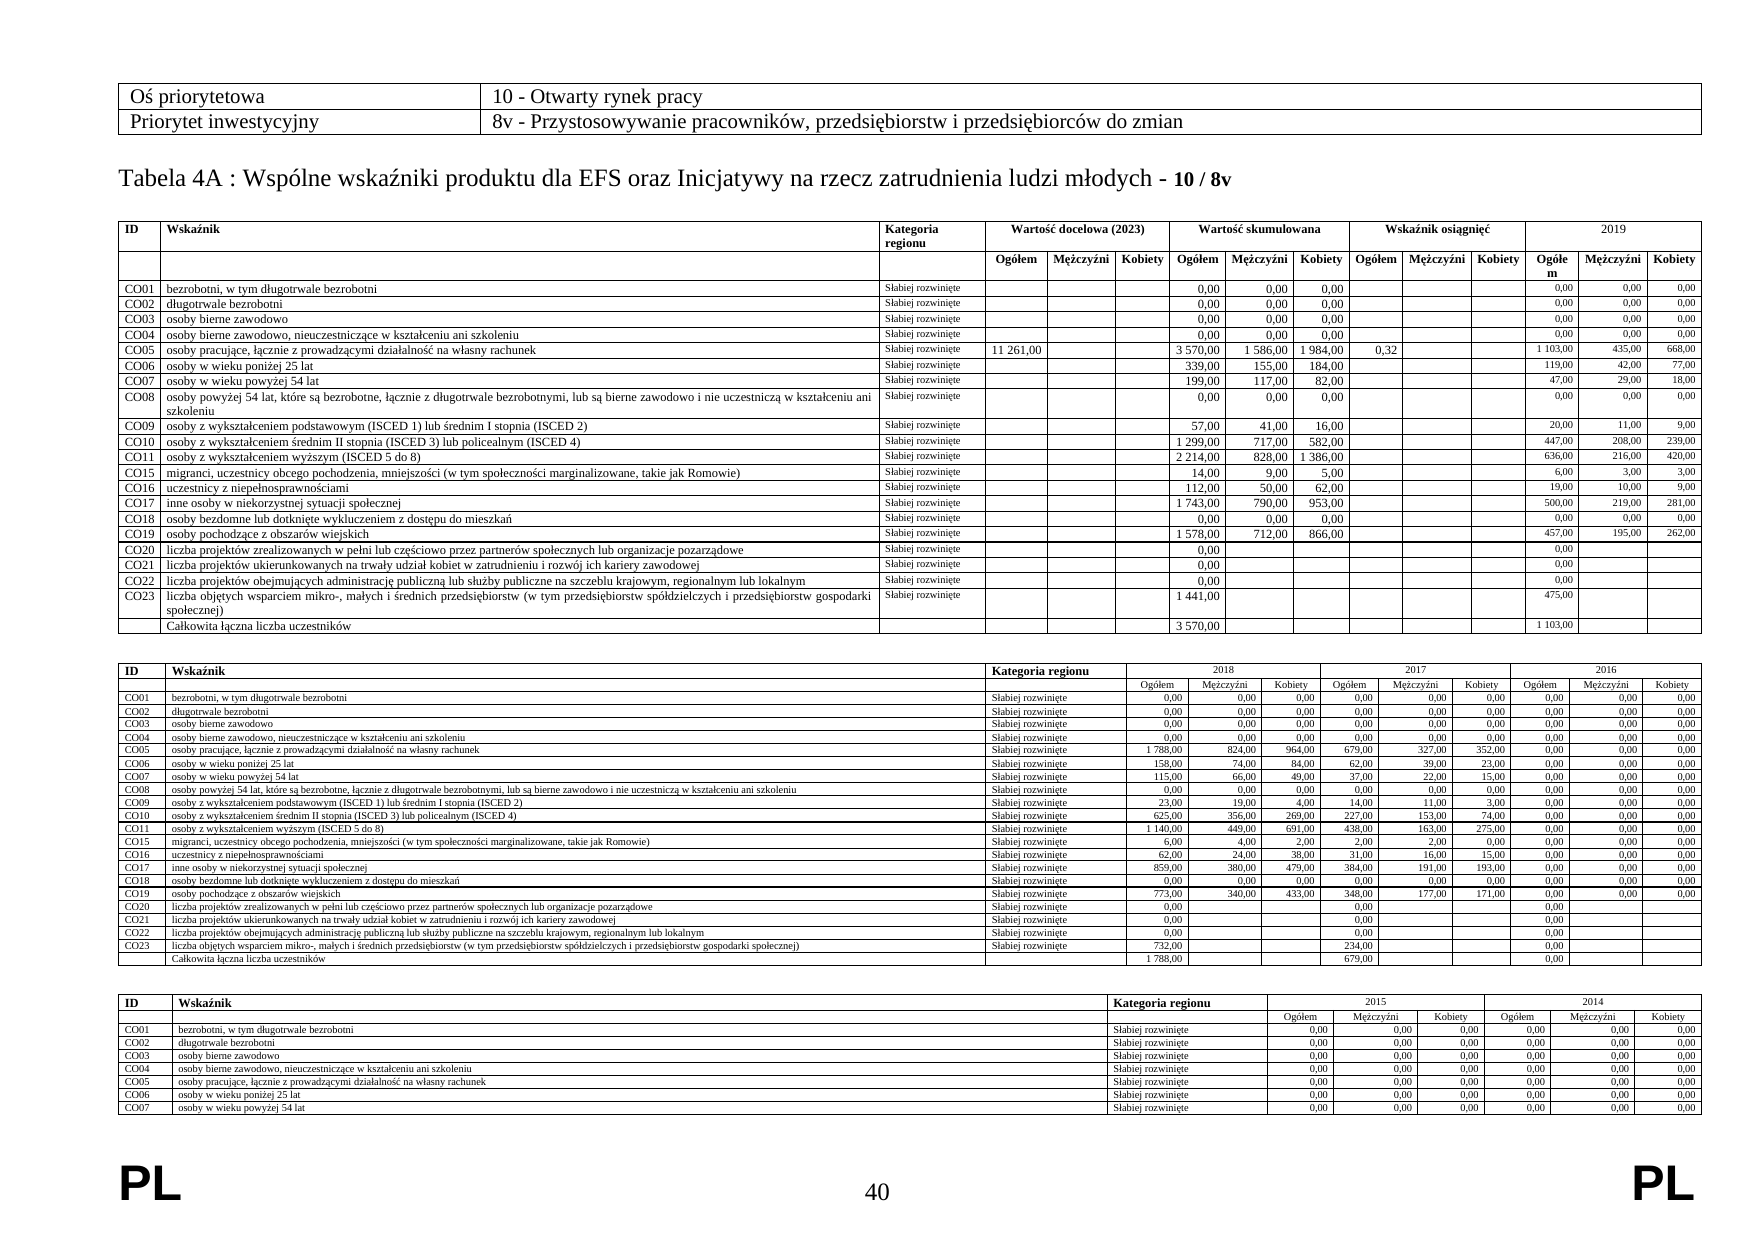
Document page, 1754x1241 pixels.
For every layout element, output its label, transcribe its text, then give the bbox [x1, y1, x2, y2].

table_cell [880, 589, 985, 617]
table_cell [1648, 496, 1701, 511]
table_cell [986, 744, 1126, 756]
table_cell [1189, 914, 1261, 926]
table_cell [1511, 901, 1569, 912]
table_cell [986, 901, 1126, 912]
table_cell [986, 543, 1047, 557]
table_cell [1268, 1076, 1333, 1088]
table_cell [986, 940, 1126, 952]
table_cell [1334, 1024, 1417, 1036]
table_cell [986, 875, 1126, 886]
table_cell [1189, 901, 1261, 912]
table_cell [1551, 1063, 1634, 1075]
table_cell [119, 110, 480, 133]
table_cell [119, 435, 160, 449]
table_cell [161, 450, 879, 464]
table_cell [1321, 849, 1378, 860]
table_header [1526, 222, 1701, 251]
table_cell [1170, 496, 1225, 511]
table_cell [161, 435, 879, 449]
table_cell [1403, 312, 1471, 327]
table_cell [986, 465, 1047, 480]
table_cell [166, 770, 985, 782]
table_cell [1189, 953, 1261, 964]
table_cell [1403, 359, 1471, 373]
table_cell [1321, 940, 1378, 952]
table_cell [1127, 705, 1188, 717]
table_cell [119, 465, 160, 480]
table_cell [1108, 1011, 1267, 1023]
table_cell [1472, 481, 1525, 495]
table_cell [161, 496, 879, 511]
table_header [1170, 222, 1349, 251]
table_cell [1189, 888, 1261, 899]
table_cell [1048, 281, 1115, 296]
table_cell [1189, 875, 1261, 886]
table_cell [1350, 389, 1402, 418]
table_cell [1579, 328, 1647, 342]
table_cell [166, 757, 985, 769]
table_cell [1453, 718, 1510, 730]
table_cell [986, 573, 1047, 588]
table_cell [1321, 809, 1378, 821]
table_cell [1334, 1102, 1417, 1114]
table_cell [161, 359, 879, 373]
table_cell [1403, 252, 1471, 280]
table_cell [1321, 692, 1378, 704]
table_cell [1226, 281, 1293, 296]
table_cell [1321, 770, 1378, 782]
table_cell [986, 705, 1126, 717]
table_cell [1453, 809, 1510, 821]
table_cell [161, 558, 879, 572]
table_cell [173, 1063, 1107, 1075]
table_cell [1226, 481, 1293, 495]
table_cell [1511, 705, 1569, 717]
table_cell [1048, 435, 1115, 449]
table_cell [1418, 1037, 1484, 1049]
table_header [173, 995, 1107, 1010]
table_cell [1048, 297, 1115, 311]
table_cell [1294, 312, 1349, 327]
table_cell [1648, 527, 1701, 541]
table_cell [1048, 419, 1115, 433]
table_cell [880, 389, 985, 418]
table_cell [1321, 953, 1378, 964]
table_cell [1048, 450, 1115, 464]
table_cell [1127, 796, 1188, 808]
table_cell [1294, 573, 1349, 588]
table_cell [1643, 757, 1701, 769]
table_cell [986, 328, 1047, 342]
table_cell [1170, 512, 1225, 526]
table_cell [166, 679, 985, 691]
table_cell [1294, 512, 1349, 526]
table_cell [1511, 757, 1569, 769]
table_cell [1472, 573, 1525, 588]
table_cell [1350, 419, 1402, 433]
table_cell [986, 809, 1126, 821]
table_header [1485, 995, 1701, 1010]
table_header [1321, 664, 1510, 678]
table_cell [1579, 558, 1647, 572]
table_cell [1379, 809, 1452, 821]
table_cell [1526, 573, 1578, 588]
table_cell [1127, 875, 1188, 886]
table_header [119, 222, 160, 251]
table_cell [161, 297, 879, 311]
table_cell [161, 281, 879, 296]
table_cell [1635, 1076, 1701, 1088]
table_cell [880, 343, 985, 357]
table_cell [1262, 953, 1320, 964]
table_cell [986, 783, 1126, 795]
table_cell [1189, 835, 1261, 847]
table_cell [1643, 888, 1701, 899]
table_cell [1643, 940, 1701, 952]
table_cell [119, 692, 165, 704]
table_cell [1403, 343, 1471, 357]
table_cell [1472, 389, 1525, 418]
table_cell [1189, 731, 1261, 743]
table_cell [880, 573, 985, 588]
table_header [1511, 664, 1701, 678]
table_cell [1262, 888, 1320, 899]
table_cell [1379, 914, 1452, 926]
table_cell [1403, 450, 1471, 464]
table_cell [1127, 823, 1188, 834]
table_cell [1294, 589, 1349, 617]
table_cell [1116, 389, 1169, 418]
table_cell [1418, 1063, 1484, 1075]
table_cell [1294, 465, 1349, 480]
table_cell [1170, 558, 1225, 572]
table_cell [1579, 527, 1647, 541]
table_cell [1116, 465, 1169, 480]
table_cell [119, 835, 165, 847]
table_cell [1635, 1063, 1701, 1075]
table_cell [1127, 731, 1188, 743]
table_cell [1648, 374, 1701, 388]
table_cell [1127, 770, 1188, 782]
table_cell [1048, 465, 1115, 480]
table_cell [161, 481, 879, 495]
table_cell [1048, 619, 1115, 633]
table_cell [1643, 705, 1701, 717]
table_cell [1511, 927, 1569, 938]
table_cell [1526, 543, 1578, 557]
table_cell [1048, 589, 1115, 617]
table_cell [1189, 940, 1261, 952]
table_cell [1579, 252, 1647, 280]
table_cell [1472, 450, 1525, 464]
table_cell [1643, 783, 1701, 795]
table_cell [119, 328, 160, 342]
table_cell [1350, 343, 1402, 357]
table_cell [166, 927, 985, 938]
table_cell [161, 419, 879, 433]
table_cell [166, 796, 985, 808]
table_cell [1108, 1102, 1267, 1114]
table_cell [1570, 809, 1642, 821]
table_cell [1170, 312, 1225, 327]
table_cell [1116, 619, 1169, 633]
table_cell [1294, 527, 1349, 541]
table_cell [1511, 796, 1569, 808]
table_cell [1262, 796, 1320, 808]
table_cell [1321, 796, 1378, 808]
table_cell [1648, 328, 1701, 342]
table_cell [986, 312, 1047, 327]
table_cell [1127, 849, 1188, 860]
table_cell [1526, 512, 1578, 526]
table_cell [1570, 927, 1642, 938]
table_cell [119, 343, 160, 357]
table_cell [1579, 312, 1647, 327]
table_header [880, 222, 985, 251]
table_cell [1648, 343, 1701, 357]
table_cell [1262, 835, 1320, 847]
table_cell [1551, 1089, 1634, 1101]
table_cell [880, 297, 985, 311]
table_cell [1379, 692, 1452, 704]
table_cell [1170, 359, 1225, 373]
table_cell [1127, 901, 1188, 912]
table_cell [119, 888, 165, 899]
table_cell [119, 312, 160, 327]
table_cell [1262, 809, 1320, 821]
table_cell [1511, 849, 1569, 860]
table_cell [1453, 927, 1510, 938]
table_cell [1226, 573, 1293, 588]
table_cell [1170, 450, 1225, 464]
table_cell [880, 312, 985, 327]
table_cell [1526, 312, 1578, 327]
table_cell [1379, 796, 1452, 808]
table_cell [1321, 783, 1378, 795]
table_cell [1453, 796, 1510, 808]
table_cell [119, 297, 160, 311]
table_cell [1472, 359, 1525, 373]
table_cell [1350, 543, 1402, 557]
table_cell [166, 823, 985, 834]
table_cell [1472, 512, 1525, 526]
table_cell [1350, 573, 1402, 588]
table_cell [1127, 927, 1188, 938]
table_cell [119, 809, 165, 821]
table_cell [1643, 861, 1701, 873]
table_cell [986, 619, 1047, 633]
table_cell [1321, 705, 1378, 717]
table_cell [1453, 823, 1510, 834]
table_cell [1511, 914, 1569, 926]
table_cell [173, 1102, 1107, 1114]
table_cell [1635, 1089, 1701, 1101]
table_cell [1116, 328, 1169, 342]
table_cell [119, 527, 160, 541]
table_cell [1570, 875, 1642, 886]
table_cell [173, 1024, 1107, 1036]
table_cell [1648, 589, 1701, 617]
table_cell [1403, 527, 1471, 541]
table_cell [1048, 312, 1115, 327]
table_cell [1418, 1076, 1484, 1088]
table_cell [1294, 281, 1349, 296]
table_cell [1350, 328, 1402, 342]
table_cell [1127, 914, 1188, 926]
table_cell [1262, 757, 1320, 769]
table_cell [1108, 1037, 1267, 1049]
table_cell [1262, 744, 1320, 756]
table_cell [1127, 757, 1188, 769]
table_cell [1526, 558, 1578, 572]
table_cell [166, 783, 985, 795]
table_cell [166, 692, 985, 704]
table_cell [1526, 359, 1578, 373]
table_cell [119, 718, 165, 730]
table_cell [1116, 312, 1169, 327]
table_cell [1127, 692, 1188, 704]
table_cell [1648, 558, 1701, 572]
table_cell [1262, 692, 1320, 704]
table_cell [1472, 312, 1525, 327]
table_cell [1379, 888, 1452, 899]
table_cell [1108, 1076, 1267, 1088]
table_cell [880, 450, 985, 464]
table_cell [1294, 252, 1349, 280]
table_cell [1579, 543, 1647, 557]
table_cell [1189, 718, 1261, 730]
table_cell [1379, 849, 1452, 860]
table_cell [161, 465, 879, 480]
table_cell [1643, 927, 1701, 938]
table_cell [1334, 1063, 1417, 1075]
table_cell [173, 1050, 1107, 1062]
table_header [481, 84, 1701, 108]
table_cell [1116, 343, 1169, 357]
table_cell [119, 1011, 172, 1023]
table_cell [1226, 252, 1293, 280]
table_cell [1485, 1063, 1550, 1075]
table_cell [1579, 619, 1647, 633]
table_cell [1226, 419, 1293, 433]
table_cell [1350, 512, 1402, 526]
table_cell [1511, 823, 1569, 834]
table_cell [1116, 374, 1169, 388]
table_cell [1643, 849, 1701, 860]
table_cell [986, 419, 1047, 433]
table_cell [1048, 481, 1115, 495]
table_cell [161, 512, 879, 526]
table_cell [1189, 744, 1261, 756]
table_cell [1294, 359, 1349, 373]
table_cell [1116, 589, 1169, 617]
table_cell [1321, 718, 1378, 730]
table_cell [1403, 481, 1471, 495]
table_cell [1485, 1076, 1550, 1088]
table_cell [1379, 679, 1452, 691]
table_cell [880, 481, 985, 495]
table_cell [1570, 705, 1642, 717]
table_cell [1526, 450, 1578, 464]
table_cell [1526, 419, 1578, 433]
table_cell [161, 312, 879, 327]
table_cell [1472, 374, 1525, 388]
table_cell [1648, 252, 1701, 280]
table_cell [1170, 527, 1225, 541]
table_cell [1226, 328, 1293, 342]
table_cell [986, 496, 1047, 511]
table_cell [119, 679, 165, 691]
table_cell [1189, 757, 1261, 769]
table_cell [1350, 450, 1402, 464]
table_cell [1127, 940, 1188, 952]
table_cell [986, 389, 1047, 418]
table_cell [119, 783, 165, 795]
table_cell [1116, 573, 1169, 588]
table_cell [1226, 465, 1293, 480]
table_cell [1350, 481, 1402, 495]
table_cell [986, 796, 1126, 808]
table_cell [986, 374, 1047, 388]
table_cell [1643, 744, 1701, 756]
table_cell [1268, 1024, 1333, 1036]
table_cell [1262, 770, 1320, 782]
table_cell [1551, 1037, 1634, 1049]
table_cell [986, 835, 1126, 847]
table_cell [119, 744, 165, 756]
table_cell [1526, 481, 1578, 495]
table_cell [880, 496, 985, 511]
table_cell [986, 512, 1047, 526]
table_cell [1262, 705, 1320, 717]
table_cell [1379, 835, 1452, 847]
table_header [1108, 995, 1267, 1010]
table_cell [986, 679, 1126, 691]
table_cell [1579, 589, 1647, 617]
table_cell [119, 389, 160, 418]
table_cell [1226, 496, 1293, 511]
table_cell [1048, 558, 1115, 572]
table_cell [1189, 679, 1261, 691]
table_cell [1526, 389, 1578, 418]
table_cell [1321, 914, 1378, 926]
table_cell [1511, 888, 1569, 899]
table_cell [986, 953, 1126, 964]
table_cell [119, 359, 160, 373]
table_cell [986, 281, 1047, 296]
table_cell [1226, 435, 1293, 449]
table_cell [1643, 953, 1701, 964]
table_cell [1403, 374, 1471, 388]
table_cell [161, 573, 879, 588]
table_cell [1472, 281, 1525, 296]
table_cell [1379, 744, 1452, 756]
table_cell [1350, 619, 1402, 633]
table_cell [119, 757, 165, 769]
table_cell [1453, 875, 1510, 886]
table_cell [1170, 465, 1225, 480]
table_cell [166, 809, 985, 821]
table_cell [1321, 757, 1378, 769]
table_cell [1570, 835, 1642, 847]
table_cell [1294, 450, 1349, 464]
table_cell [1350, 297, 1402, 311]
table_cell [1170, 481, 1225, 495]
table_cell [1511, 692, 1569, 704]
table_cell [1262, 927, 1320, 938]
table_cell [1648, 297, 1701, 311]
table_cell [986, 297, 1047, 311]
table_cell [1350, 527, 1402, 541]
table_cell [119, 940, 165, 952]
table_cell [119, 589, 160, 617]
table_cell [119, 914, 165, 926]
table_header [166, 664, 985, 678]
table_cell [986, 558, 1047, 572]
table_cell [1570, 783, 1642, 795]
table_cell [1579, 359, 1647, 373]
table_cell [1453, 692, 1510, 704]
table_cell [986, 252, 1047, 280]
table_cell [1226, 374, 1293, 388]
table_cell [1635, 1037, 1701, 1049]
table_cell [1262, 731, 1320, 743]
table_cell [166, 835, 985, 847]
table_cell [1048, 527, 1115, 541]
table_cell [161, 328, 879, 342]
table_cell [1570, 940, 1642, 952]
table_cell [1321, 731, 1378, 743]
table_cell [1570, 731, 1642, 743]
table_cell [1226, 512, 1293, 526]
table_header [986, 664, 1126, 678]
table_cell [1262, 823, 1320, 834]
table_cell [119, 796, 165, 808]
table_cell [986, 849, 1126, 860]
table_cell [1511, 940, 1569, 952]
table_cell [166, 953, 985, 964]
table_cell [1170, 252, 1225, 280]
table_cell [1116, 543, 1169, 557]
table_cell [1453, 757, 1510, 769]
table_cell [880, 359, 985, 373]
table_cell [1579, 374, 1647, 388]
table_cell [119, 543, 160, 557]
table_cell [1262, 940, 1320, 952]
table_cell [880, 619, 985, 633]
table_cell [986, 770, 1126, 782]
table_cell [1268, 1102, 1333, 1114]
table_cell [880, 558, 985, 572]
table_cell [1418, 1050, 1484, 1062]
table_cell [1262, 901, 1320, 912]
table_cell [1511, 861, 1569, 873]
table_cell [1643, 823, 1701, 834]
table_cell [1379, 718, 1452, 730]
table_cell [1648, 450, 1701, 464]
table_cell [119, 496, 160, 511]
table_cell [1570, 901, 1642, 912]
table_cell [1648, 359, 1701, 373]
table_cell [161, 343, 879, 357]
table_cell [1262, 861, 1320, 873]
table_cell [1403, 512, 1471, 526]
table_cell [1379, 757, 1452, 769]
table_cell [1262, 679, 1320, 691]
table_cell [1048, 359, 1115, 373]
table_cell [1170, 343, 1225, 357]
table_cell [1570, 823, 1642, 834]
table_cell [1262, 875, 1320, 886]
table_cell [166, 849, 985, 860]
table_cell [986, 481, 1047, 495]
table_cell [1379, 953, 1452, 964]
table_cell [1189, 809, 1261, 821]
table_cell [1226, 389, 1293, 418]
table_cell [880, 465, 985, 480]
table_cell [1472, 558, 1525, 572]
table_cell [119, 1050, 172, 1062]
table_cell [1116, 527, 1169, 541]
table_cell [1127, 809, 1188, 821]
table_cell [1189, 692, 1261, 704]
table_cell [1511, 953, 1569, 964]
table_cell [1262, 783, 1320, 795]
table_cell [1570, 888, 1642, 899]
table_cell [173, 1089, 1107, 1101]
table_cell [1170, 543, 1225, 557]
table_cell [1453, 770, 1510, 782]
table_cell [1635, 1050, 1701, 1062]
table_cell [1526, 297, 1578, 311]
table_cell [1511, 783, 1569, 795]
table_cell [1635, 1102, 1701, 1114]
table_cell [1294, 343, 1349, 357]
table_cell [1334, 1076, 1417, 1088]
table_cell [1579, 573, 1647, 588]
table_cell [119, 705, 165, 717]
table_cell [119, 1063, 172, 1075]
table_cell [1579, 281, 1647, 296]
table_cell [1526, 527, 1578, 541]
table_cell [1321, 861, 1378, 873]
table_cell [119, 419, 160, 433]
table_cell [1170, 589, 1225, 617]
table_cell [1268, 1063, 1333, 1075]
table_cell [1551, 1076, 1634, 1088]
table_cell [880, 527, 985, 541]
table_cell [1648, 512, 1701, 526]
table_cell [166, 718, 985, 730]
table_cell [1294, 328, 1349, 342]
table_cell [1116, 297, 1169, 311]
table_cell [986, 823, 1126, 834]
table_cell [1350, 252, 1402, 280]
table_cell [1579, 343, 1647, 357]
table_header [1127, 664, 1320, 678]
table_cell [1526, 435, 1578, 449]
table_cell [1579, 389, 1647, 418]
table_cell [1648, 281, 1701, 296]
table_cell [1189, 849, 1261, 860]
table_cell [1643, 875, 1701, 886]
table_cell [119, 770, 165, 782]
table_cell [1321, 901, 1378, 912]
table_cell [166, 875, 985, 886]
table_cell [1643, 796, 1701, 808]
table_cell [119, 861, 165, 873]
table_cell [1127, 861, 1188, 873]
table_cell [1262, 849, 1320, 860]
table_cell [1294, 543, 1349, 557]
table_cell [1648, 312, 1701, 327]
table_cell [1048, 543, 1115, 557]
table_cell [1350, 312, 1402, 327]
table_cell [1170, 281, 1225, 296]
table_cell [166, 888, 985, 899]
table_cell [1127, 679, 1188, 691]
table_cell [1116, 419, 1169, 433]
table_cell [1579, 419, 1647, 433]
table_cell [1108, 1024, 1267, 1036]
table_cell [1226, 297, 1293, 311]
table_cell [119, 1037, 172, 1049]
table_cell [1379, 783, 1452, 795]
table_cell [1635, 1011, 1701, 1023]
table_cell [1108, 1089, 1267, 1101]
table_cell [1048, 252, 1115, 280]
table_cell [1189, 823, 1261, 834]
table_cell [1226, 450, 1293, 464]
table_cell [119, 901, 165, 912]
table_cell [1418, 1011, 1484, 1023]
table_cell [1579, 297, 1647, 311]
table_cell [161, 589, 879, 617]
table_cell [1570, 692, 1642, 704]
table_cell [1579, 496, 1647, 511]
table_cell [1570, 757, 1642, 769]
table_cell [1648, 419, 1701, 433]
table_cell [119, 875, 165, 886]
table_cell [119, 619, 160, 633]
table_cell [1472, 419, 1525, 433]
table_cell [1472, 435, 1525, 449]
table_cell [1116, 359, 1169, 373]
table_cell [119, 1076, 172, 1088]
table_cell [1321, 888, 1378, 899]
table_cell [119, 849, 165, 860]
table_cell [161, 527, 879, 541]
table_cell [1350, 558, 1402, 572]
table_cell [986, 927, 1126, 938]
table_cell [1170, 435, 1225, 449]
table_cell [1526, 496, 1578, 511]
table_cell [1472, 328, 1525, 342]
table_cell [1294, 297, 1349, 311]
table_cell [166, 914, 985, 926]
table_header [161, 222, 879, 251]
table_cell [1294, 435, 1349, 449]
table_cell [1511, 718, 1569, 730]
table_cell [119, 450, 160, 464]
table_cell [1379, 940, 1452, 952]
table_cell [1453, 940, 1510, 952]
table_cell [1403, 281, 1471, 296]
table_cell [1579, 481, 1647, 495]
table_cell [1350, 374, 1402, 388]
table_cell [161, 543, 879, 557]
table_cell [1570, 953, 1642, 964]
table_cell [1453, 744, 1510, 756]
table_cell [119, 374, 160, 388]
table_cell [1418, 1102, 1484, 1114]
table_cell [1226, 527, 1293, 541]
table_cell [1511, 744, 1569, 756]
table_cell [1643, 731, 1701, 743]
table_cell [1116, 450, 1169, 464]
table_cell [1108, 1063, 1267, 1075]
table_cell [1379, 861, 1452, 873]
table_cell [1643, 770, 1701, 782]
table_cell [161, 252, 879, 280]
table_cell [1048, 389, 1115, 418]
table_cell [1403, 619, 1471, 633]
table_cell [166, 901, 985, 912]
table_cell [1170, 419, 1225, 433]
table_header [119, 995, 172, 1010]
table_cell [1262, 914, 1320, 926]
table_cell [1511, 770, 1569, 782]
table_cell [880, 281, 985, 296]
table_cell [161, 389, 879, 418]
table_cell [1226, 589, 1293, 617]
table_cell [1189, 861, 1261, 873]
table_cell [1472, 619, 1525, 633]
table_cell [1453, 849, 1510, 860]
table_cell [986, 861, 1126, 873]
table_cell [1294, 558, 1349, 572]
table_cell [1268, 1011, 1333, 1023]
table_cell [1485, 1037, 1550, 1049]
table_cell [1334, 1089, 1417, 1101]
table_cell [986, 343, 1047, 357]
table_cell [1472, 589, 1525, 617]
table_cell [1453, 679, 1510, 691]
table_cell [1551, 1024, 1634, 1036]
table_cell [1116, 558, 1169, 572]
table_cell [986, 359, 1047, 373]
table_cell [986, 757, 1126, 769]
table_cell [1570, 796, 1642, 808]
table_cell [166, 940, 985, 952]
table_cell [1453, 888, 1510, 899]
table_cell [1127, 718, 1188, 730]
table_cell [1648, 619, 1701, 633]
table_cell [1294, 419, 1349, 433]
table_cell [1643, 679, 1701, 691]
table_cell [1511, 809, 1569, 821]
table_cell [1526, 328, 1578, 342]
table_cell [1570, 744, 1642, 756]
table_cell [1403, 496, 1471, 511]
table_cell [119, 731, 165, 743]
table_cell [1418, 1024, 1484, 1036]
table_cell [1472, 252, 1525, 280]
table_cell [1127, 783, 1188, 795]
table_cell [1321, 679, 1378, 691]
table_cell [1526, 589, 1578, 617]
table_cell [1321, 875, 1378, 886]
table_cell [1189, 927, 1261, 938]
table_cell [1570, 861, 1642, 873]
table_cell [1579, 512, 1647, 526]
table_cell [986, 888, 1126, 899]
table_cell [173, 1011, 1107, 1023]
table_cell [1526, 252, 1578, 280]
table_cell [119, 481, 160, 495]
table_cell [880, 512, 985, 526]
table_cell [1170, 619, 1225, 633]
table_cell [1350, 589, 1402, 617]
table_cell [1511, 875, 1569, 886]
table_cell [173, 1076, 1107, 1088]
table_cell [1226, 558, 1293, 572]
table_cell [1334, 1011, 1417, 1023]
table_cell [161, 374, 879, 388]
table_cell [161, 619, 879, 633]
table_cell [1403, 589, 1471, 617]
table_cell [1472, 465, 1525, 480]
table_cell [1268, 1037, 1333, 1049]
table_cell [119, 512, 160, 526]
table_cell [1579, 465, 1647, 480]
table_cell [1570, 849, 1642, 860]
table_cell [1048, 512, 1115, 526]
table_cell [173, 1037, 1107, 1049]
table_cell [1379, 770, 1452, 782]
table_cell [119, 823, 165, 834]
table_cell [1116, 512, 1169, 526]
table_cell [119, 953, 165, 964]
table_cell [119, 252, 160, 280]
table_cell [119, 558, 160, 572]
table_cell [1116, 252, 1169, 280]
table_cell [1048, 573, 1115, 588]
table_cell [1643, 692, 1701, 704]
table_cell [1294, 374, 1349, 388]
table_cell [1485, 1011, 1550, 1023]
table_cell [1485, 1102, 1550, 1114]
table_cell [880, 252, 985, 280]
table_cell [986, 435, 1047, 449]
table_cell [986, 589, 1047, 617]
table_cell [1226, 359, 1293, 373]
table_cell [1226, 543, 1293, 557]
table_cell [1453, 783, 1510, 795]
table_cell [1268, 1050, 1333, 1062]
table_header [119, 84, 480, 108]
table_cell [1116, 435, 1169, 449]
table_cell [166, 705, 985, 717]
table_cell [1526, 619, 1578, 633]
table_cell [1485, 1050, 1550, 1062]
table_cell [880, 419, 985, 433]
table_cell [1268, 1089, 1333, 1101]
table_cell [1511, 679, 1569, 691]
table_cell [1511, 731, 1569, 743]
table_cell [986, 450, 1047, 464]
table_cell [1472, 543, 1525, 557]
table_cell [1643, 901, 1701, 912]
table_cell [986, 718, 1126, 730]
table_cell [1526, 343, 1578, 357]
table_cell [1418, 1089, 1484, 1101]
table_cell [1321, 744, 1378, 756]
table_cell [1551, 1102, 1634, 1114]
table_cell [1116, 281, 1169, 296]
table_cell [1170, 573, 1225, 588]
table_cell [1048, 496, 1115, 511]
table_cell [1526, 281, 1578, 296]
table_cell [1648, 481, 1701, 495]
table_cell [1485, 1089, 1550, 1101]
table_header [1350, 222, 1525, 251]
subtitle Tabela 4A : Wspólne wskaźniki produktu dla EFS oraz Inicjatywy na rzecz zatrudnienia ludzi młodych - 10 / 8v [118, 163, 1701, 192]
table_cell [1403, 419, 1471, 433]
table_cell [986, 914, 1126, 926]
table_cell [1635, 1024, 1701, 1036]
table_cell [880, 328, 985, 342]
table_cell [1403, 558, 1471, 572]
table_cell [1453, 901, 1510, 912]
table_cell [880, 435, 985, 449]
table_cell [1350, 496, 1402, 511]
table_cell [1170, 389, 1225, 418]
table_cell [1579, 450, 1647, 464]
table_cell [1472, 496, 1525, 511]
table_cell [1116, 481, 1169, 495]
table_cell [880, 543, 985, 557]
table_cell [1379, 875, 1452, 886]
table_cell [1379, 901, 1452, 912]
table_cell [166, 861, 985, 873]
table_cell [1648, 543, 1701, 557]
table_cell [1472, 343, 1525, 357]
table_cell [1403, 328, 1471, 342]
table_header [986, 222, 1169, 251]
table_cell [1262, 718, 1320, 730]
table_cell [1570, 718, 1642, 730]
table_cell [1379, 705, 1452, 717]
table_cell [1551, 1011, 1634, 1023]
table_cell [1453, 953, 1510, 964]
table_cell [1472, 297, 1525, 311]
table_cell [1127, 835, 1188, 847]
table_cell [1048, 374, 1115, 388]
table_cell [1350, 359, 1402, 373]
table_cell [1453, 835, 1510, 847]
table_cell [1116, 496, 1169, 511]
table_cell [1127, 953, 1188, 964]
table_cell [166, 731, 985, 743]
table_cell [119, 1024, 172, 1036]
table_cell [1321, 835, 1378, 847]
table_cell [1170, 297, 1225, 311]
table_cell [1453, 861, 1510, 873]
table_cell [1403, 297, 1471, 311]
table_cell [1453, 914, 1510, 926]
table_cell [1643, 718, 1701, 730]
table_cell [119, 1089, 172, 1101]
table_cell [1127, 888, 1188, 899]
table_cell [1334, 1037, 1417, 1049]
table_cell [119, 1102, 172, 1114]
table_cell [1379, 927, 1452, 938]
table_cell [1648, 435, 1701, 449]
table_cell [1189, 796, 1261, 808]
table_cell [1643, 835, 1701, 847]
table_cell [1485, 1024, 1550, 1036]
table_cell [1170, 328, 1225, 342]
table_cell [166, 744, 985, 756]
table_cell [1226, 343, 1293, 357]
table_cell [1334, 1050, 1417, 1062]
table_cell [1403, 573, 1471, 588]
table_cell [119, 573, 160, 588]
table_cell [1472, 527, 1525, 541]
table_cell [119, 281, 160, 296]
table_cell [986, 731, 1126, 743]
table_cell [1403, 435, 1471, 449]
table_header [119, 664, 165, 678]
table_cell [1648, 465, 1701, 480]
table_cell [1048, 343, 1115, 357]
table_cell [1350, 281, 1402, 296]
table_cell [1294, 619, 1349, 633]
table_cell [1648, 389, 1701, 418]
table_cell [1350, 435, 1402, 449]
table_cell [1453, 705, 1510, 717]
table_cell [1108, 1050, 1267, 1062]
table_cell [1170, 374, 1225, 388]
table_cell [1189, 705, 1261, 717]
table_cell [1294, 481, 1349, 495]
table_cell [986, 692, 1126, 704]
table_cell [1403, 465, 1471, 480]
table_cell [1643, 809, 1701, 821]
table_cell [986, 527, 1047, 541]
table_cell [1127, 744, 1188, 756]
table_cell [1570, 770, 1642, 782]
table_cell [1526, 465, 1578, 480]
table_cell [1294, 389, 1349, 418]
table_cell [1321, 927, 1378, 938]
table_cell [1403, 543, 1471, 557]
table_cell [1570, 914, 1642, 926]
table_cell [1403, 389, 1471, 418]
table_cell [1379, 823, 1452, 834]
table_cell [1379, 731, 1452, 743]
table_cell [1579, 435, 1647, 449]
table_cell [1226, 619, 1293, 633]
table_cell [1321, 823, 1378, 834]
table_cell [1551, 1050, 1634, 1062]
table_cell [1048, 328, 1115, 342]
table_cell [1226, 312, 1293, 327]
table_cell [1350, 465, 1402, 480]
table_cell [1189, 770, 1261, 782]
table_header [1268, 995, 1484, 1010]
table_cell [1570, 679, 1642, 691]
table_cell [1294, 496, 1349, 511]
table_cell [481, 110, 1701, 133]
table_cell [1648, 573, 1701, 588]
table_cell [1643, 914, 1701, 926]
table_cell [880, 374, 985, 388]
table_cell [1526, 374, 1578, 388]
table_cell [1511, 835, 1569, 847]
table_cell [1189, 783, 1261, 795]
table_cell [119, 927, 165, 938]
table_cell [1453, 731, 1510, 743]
